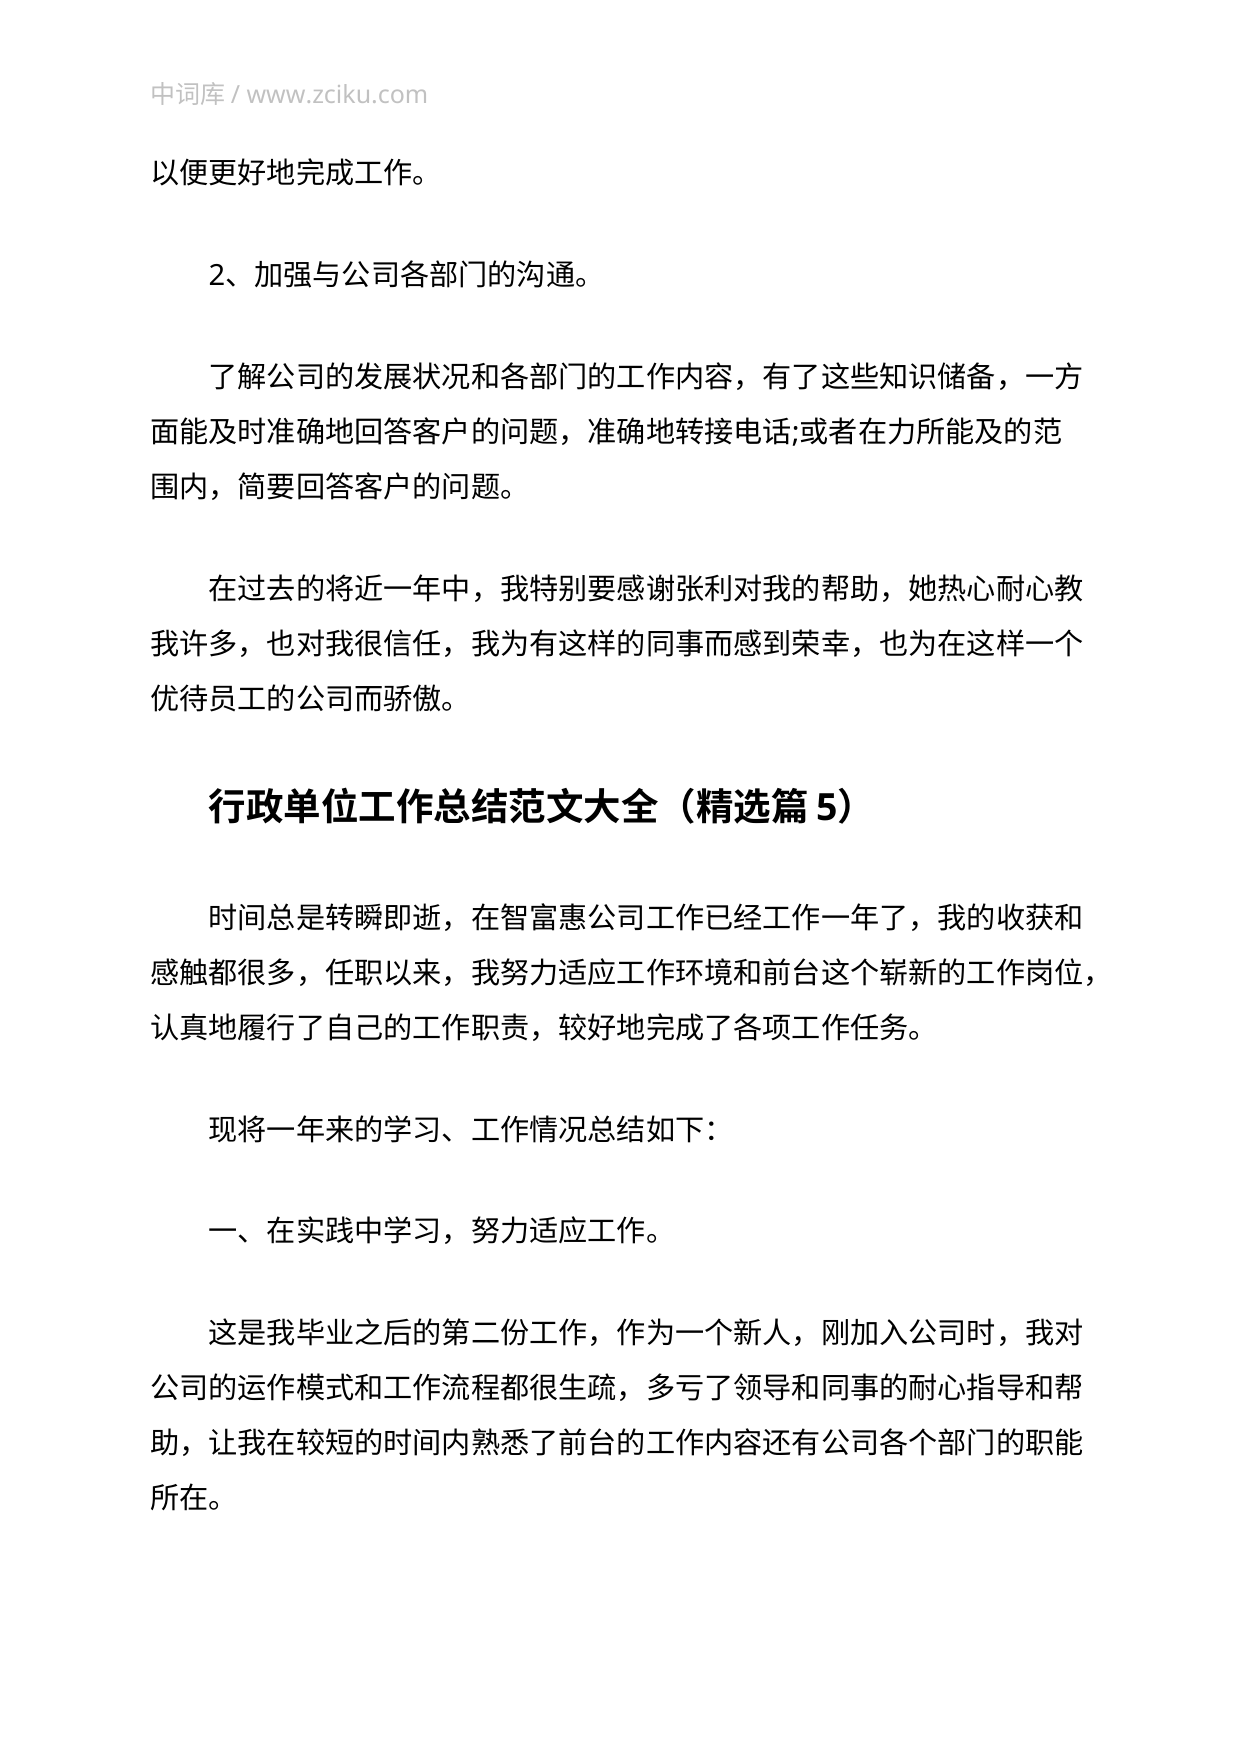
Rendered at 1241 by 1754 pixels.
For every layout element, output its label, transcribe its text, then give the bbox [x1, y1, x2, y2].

text 了解公司的发展状况和各部门的工作内容，有了这些知识储备，一方面能及时准确地回答客户的问题，准确地转接电话;或者在力所能及的范围内，简要回答客户的问题。 [150, 354, 1090, 506]
text 这是我毕业之后的第二份工作，作为一个新人，刚加入公司时，我对公司的运作模式和工作流程都很生疏，多亏了领导和同事的耐心指导和帮助，让我在较短的时间内熟悉了前台的工作内容还有公司各个部门的职能所在。 [150, 1310, 1090, 1517]
text 在过去的将近一年中，我特别要感谢张利对我的帮助，她热心耐心教我许多，也对我很信任，我为有这样的同事而感到荣幸，也为在这样一个优待员工的公司而骄傲。 [150, 565, 1090, 717]
text 2、加强与公司各部门的沟通。 [150, 252, 1090, 294]
text 时间总是转瞬即逝，在智富惠公司工作已经工作一年了，我的收获和感触都很多，任职以来，我努力适应工作环境和前台这个崭新的工作岗位，认真地履行了自己的工作职责，较好地完成了各项工作任务。 [150, 894, 1090, 1047]
text 行政单位工作总结范文大全（精选篇5） [150, 777, 1090, 831]
text 一、在实践中学习，努力适应工作。 [150, 1208, 1090, 1250]
text 现将一年来的学习、工作情况总结如下： [150, 1106, 1090, 1148]
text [150, 150, 1090, 192]
